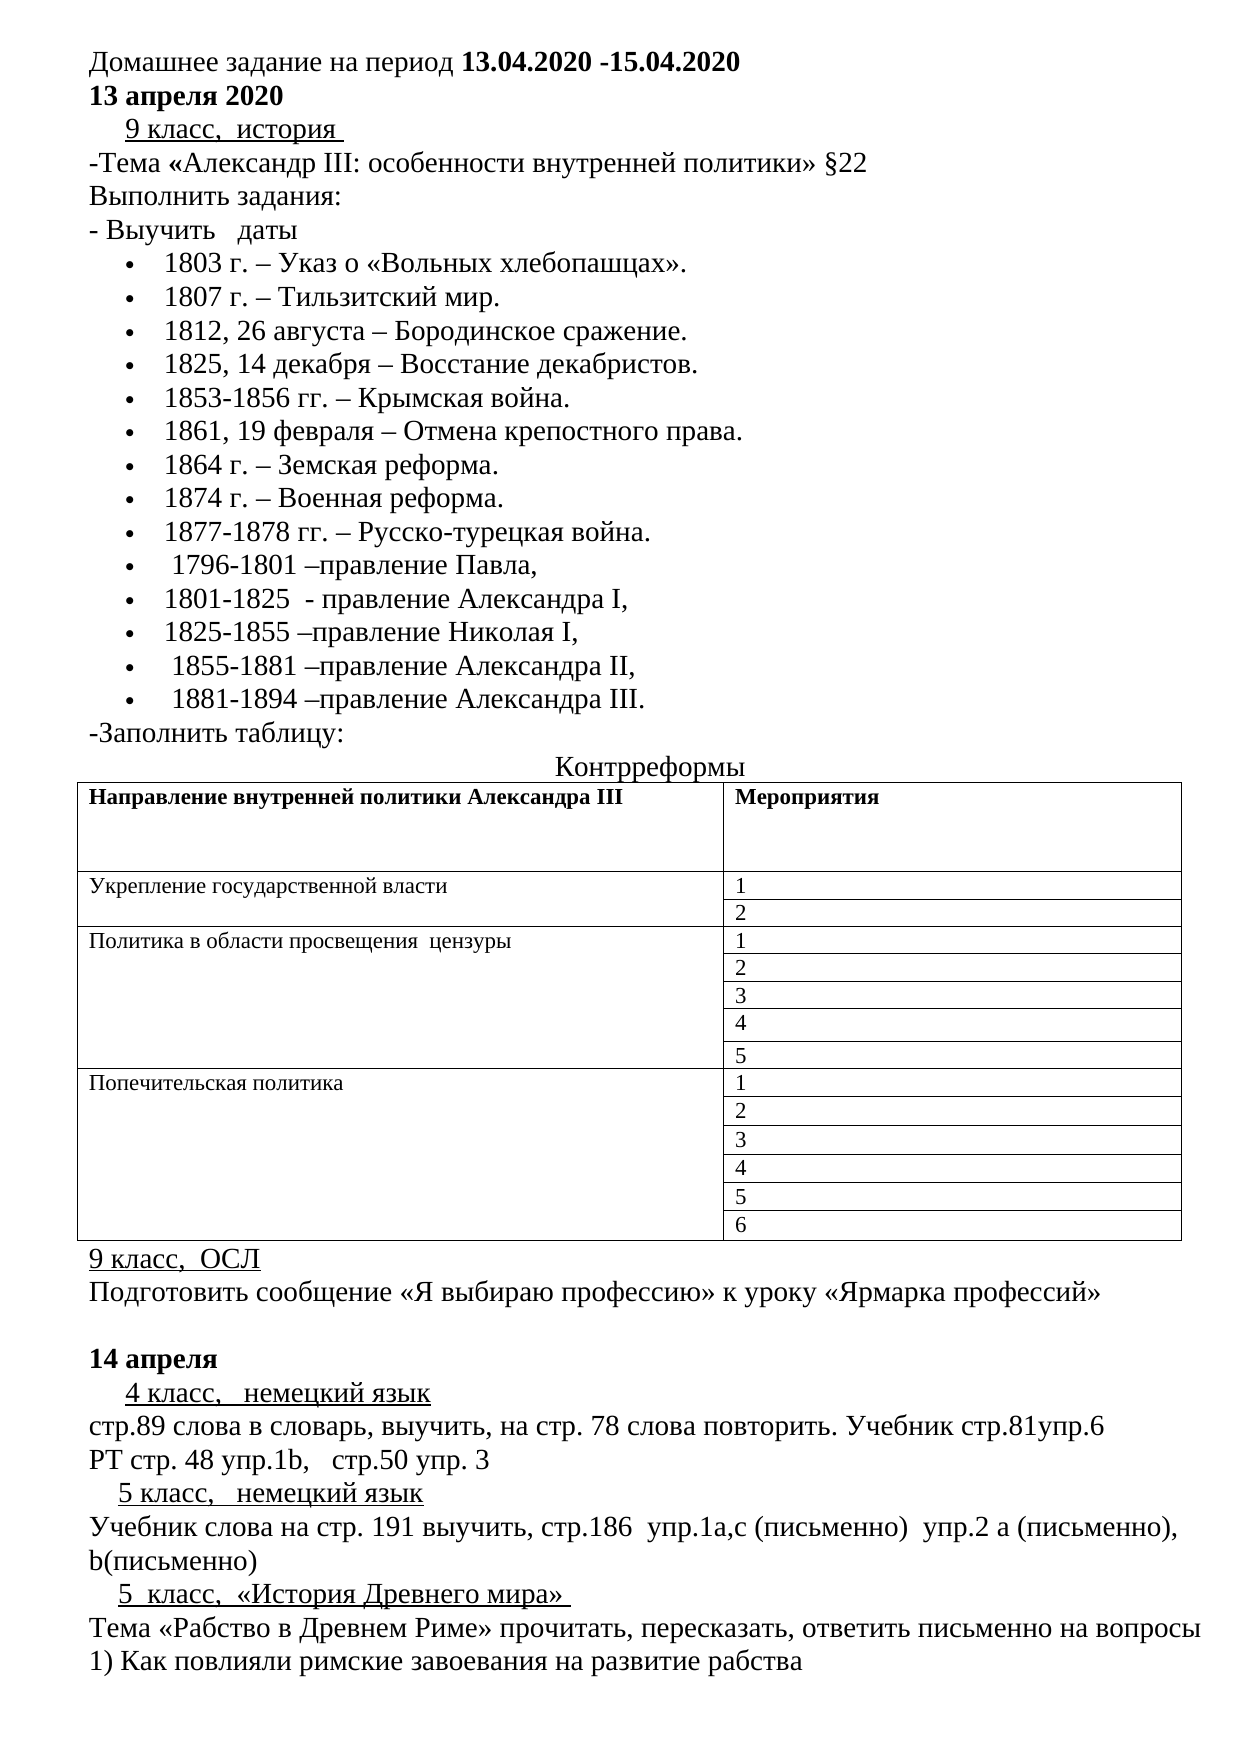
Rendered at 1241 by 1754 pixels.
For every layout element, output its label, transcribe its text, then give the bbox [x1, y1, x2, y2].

list 1855-1881 –правление Александра II, [126, 648, 1211, 682]
list 1864 г. – Земская реформа. [126, 447, 1211, 480]
table_cell Попечительская политика [78, 1069, 723, 1240]
table_cell 1 [724, 872, 1181, 898]
text Учебник слова на стр. 191 выучить, стр.186 упр.1a,c (письменно) упр.2 a (письменно), b(письменно) [89, 1509, 1211, 1576]
text Контрреформы [89, 749, 1211, 782]
table_cell 1 [724, 927, 1181, 953]
text - Выучить даты [89, 212, 1211, 246]
text 14 апреля [89, 1341, 1211, 1375]
text Тема «Рабство в Древнем Риме» прочитать, пересказать, ответить письменно на вопросы 1) Как повлияли римские завоевания на развитие рабства [89, 1610, 1211, 1677]
list 1803 г. – Указ о «Вольных хлебопашцах». [126, 246, 1211, 279]
list 1853-1856 гг. – Крымская война. [126, 380, 1211, 413]
list 1825, 14 декабря – Восстание декабристов. [126, 346, 1211, 380]
text -Заполнить таблицу: [89, 715, 1211, 749]
table_cell 2 [724, 900, 1181, 926]
list 1796-1801 –правление Павла, [126, 547, 1211, 581]
list 1812, 26 августа – Бородинское сражение. [126, 313, 1211, 346]
table_cell Политика в области просвещения цензуры [78, 927, 723, 1068]
text Домашнее задание на период 13.04.2020 -15.04.2020 [89, 44, 1211, 78]
table_cell 3 [724, 982, 1181, 1008]
table_cell Укрепление государственной власти [78, 872, 723, 926]
list 1881-1894 –правление Александра III. [126, 682, 1211, 715]
table_cell 4 [724, 1155, 1181, 1182]
list 1877-1878 гг. – Русско-турецкая война. [126, 514, 1211, 547]
table_cell 1 [724, 1069, 1181, 1096]
table_cell 2 [724, 1097, 1181, 1125]
text -Тема «Александр III: особенности внутренней политики» §22 [89, 145, 1211, 178]
table_cell 6 [724, 1211, 1181, 1240]
list 1874 г. – Военная реформа. [126, 480, 1211, 514]
text РТ стр. 48 упр.1b, стр.50 упр. 3 [89, 1442, 1211, 1476]
table_cell 5 [724, 1183, 1181, 1210]
table_cell 3 [724, 1126, 1181, 1153]
text Подготовить сообщение «Я выбираю профессию» к уроку «Ярмарка профессий» [89, 1274, 1211, 1308]
list 1807 г. – Тильзитский мир. [126, 279, 1211, 313]
text 5 класс, немецкий язык [89, 1476, 1211, 1509]
list 1861, 19 февраля – Отмена крепостного права. [126, 413, 1211, 447]
text 9 класс, ОСЛ [89, 1241, 1211, 1274]
text Выполнить задания: [89, 178, 1211, 212]
table_header Направление внутренней политики Александра III [78, 783, 723, 871]
list 1825-1855 –правление Николая I, [126, 614, 1211, 648]
table_cell 2 [724, 954, 1181, 981]
table_cell 4 [724, 1009, 1181, 1041]
list 1801-1825 - правление Александра I, [126, 581, 1211, 614]
table_cell 5 [724, 1042, 1181, 1068]
text 9 класс, история [89, 111, 1211, 145]
text стр.89 слова в словарь, выучить, на стр. 78 слова повторить. Учебник стр.81упр.6 [89, 1408, 1211, 1442]
table_header Мероприятия [724, 783, 1181, 871]
text 4 класс, немецкий язык [89, 1375, 1211, 1408]
text 13 апреля 2020 [89, 78, 1211, 111]
text 5 класс, «История Древнего мира» [89, 1576, 1211, 1610]
